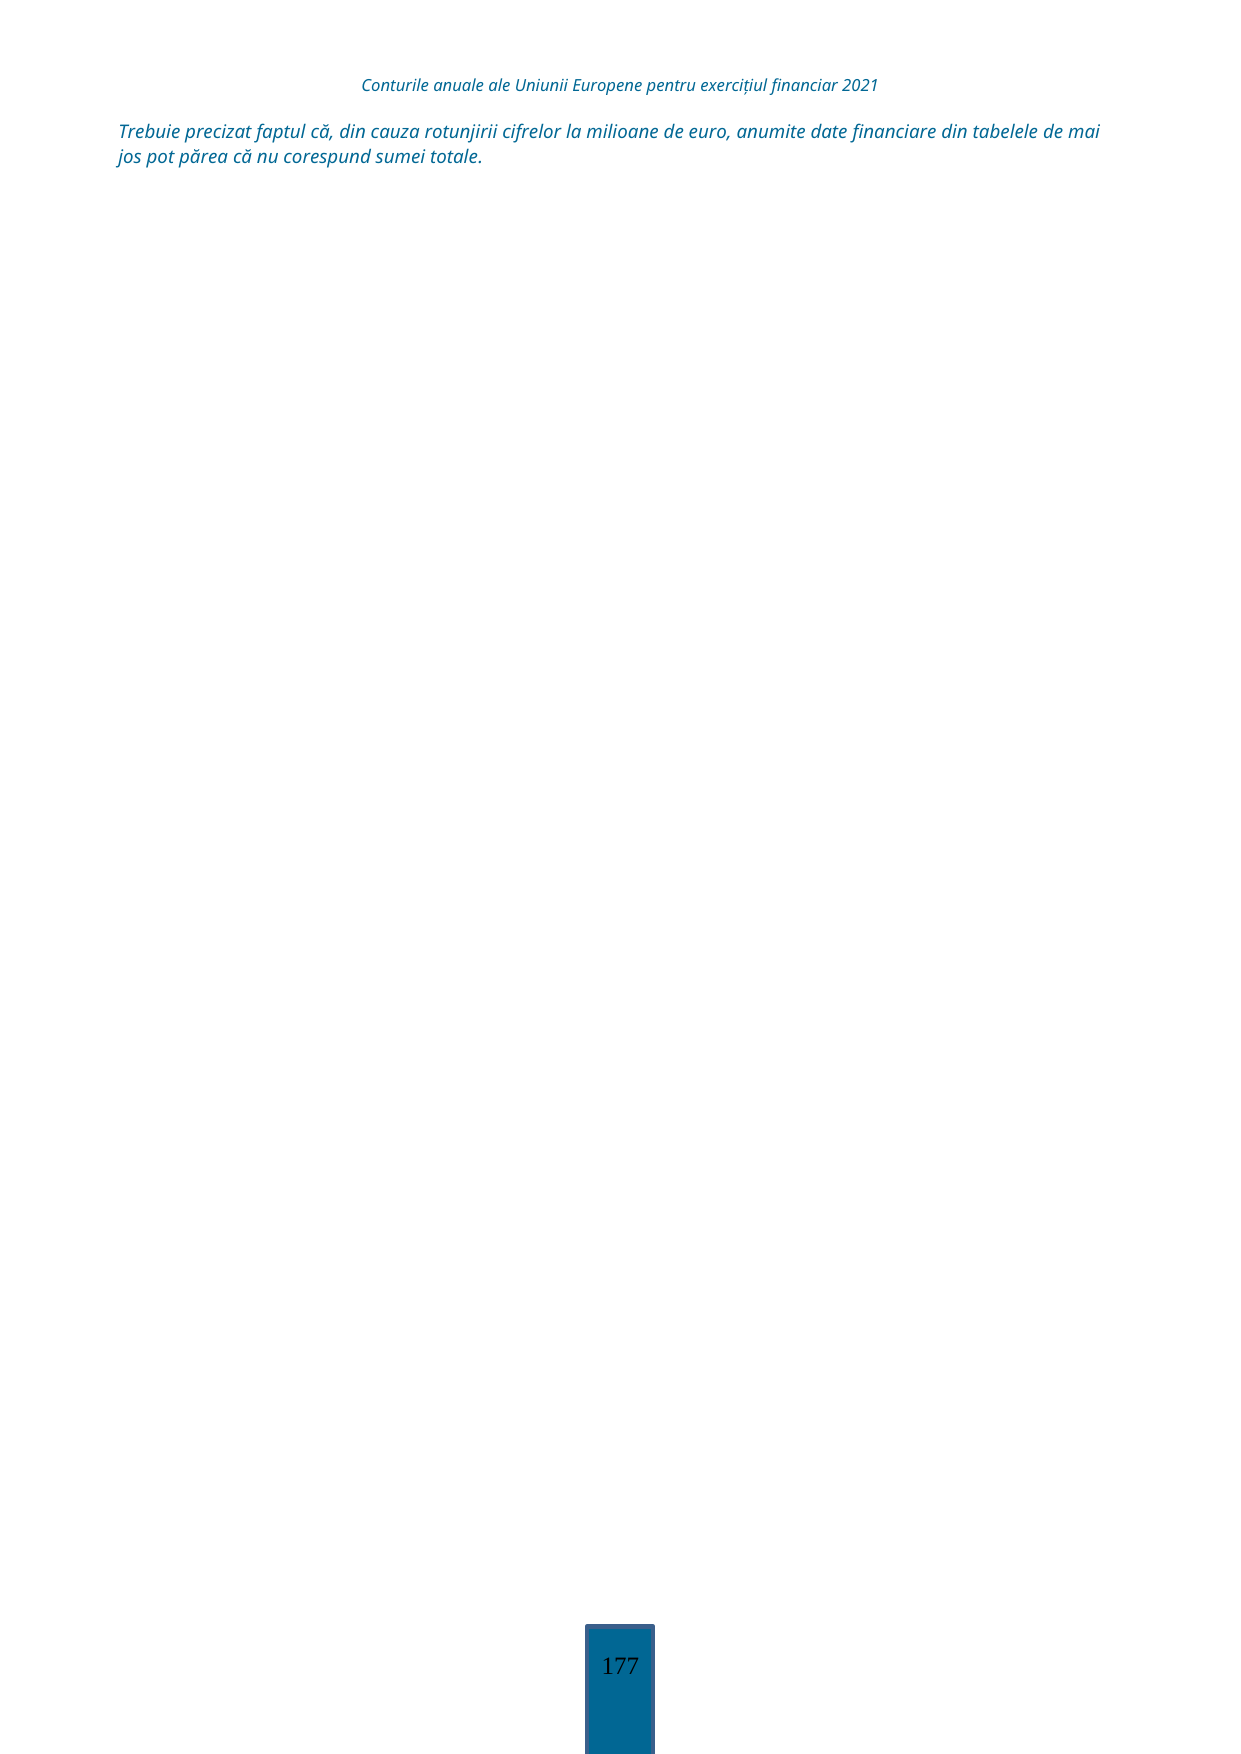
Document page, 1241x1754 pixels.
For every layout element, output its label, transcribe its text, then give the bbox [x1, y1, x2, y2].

text Trebuie precizat faptul că, din cauza rotunjirii cifrelor la milioane de euro, anumite date financiare din tabelele de mai jos pot părea că nu corespund sumei totale. [118, 118, 1122, 169]
